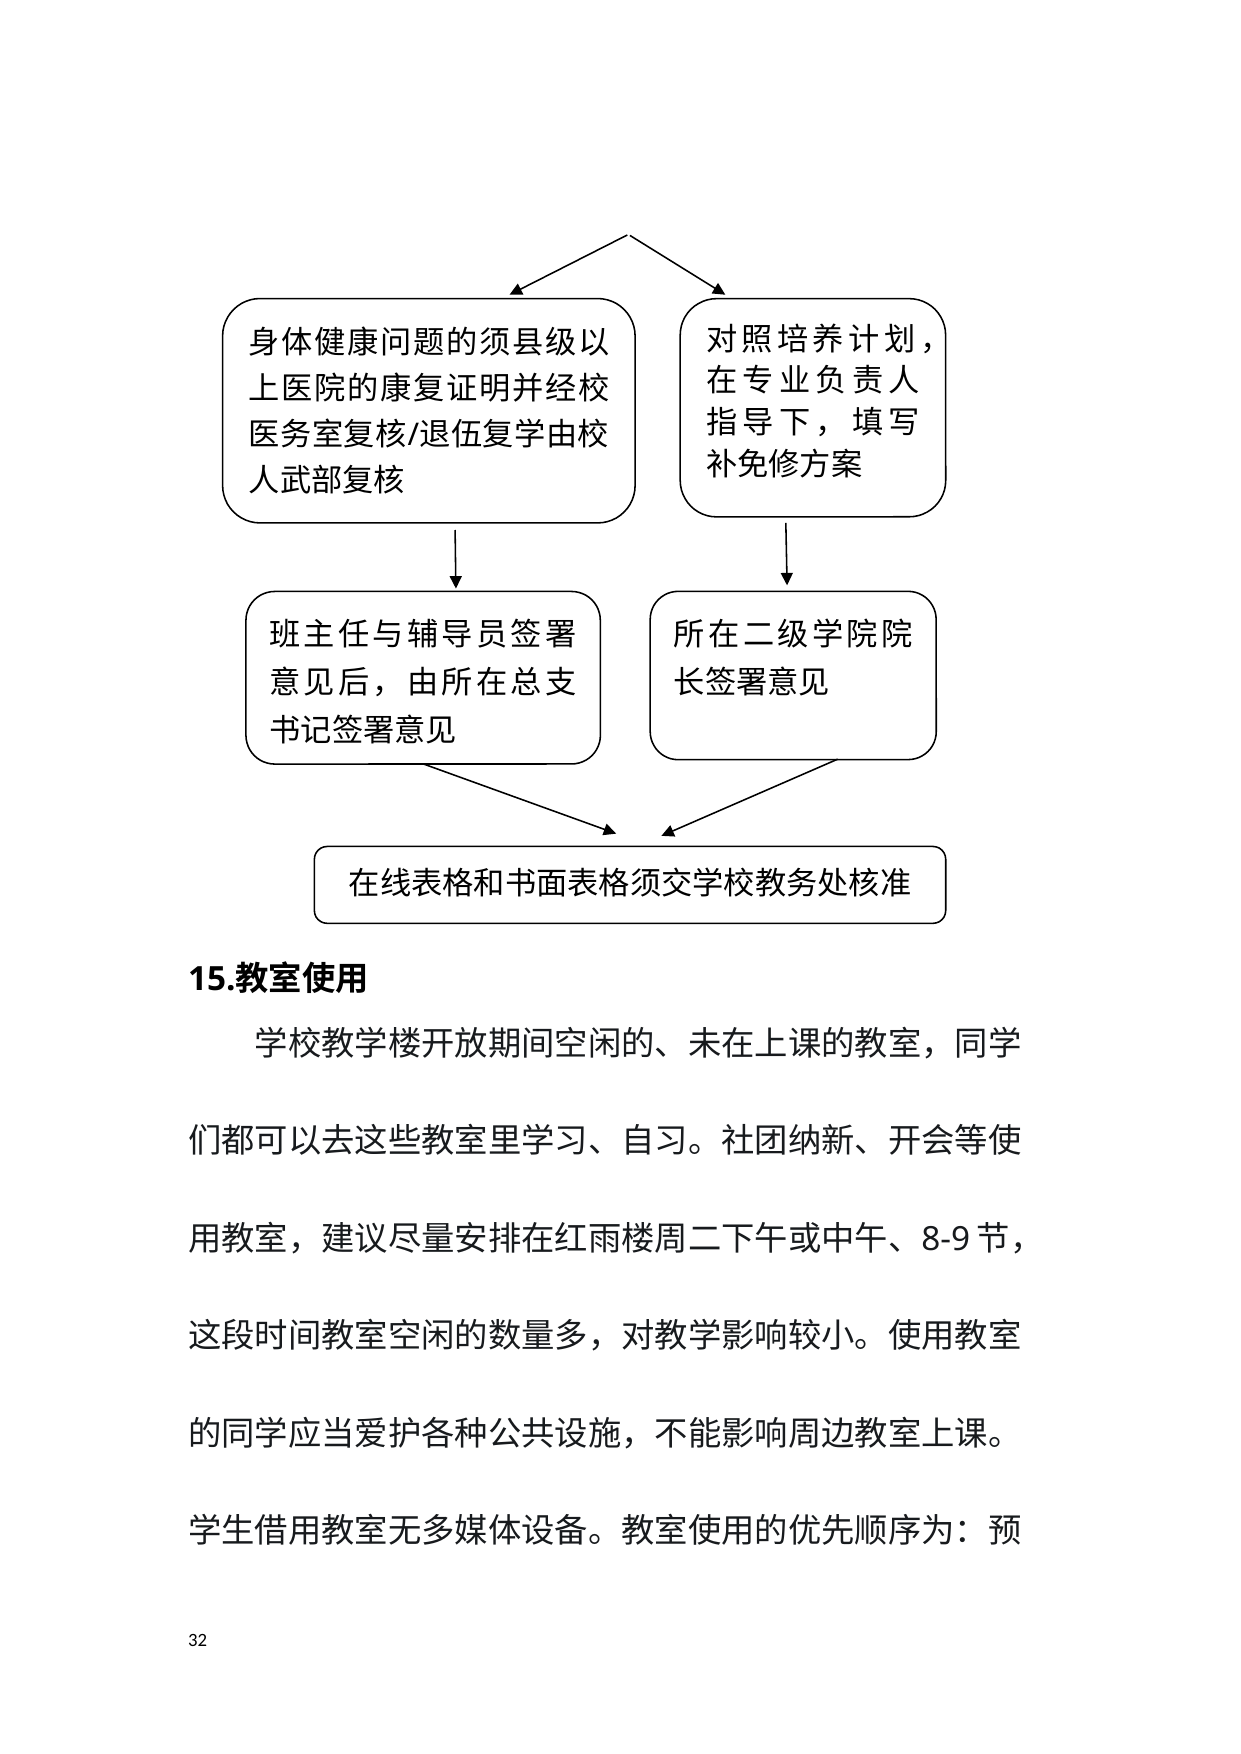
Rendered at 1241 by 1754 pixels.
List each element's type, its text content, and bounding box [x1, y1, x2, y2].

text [188, 1008, 1052, 1561]
text 15.教室使用 [188, 943, 1052, 1008]
